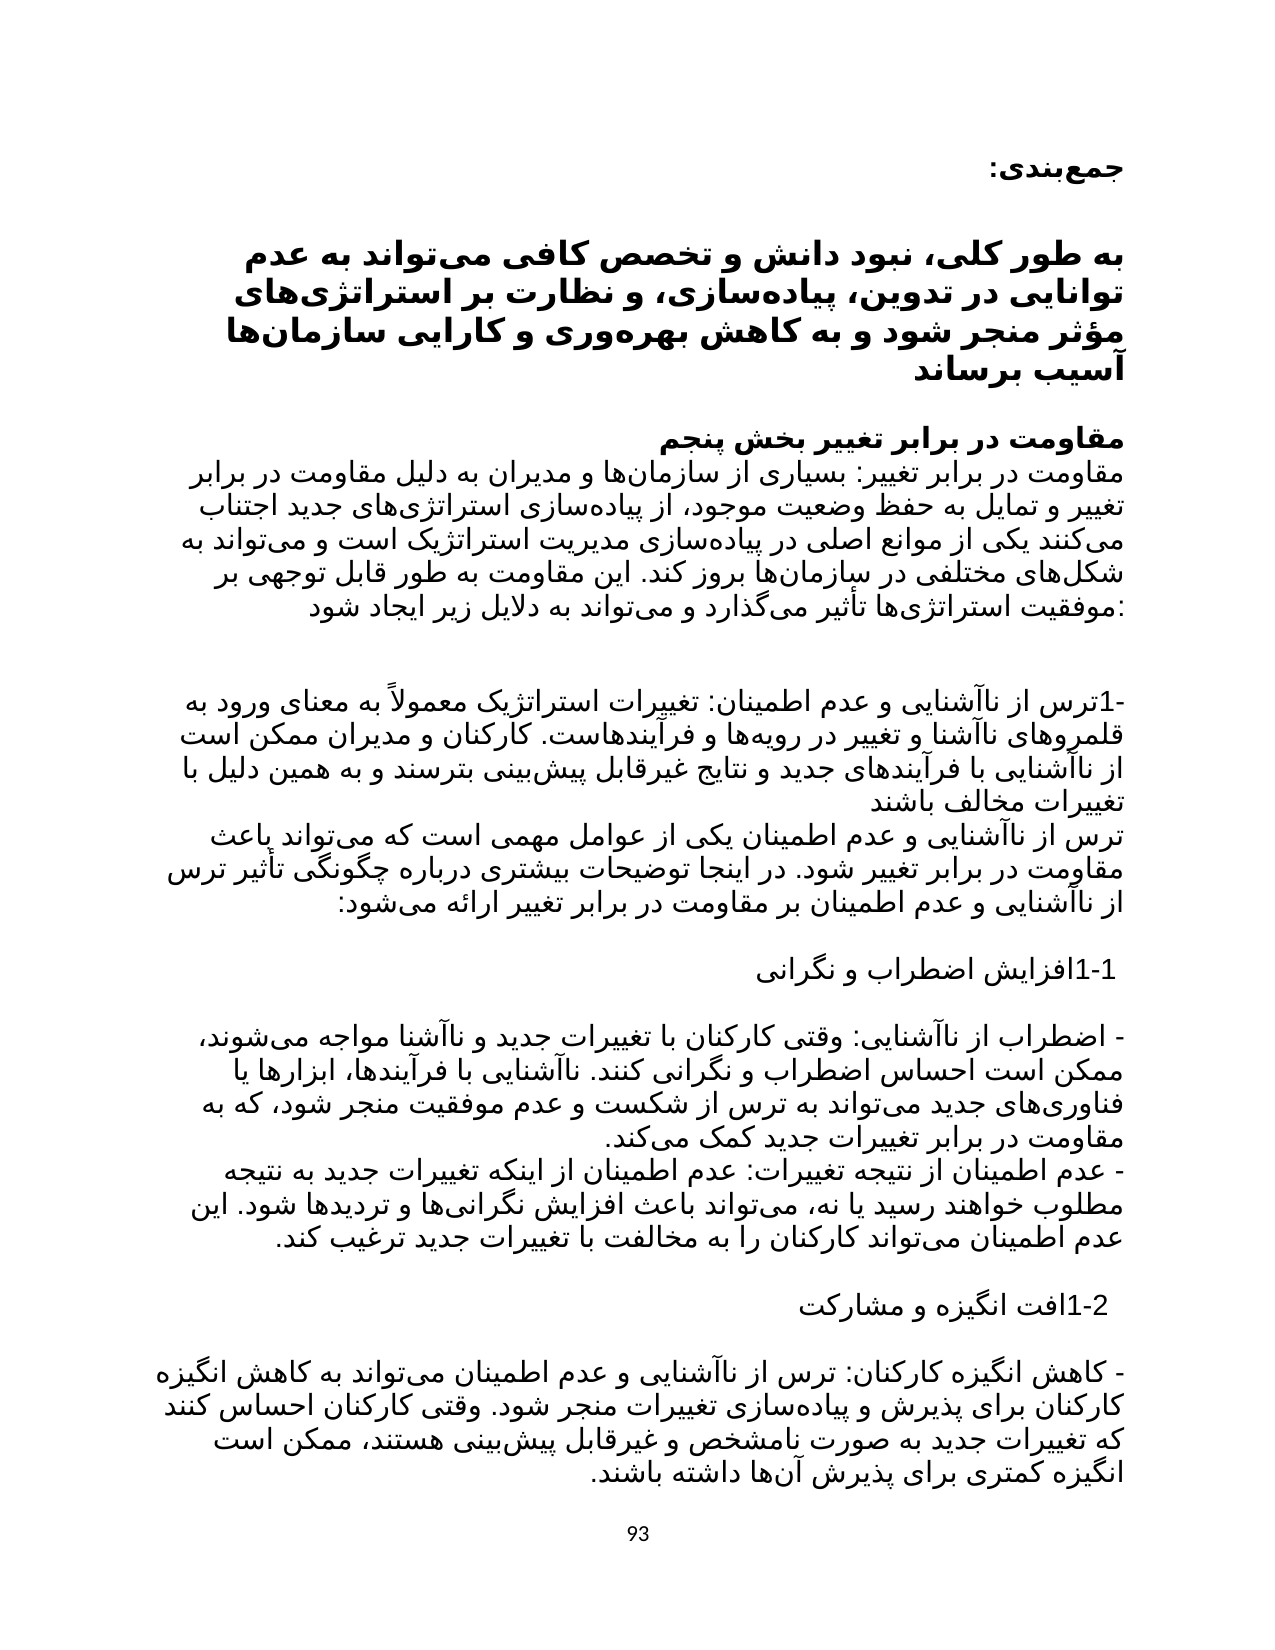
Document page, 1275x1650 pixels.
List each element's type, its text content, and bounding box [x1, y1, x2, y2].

text جمع‌بندی: [150, 150, 1125, 183]
text مقاومت در برابر تغییر: بسیاری از سازمان‌ها و مدیران به دلیل مقاومت در برابر تغییر و تمایل به حفظ وضعیت موجود، از پیاده‌سازی استراتژی‌های جدید اجتناب می‌کنند یکی از موانع اصلی در پیاده‌سازی مدیریت استراتژیک است و می‌تواند به شکل‌های مختلفی در سازمان‌ها بروز کند. این مقاومت به طور قابل توجهی بر موفقیت استراتژی‌ها تأثیر می‌گذارد و می‌تواند به دلایل زیر ایجاد شود: [150, 454, 1125, 650]
text به طور کلی، نبود دانش و تخصص کافی می‌تواند به عدم توانایی در تدوین، پیاده‌سازی، و نظارت بر استراتژی‌های مؤثر منجر شود و به کاهش بهره‌وری و کارایی سازمان‌ها آسیب برساند [150, 234, 1125, 387]
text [150, 818, 1125, 1489]
text -1ترس از ناآشنایی و عدم اطمینان: تغییرات استراتژیک معمولاً به معنای ورود به قلمروهای ناآشنا و تغییر در رویه‌ها و فرآیندهاست. کارکنان و مدیران ممکن است از ناآشنایی با فرآیندهای جدید و نتایج غیرقابل پیش‌بینی بترسند و به همین دلیل با تغییرات مخالف باشند [150, 650, 1125, 818]
text مقاومت در برابر تغییر بخش پنجم [150, 421, 1125, 454]
